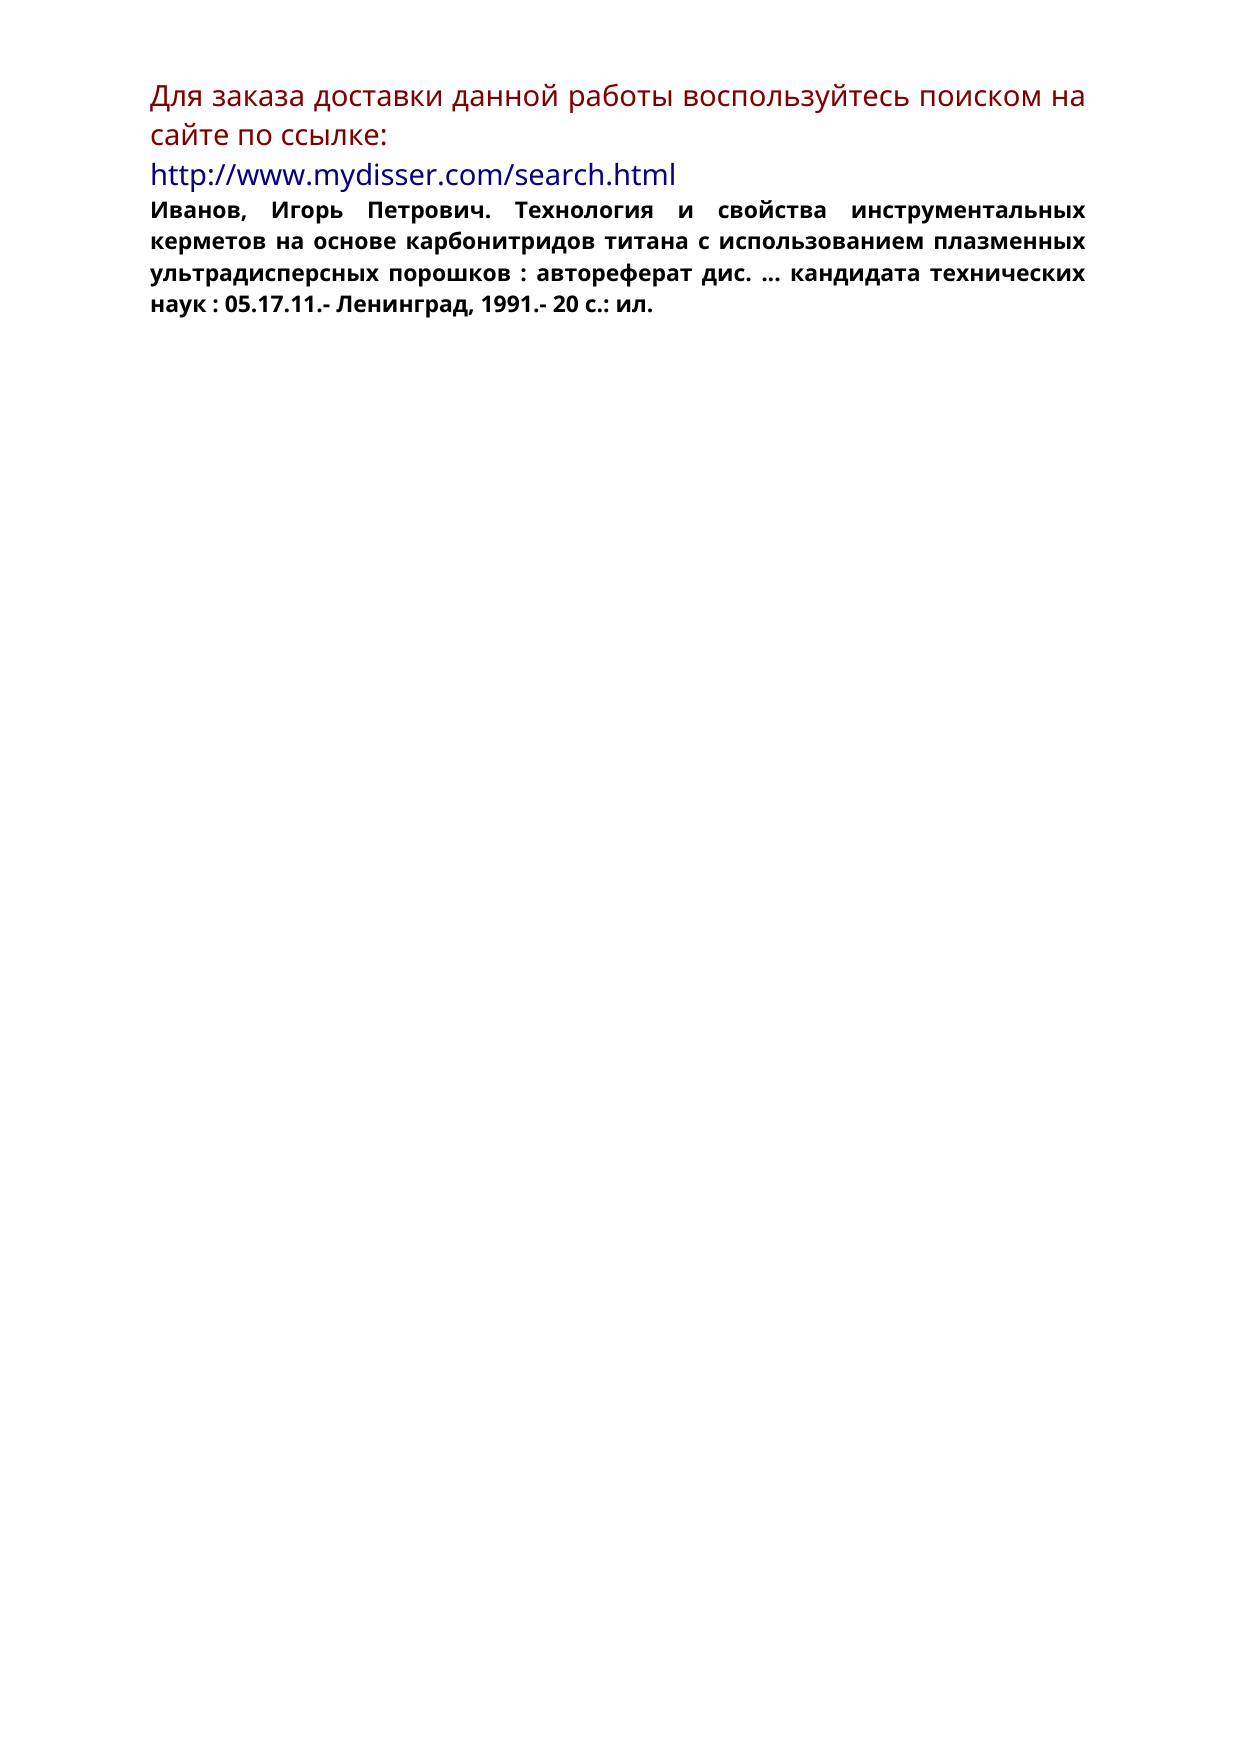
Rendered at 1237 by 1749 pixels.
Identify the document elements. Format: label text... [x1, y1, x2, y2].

text Иванов, Игорь Петрович. Технология и свойства инструментальных керметов на основе карбонитридов титана с использованием плазменных ультрадисперсных порошков : автореферат дис. ... кандидата технических наук : 05.17.11.- Ленинград, 1991.- 20 с.: ил. [150, 194, 1086, 319]
